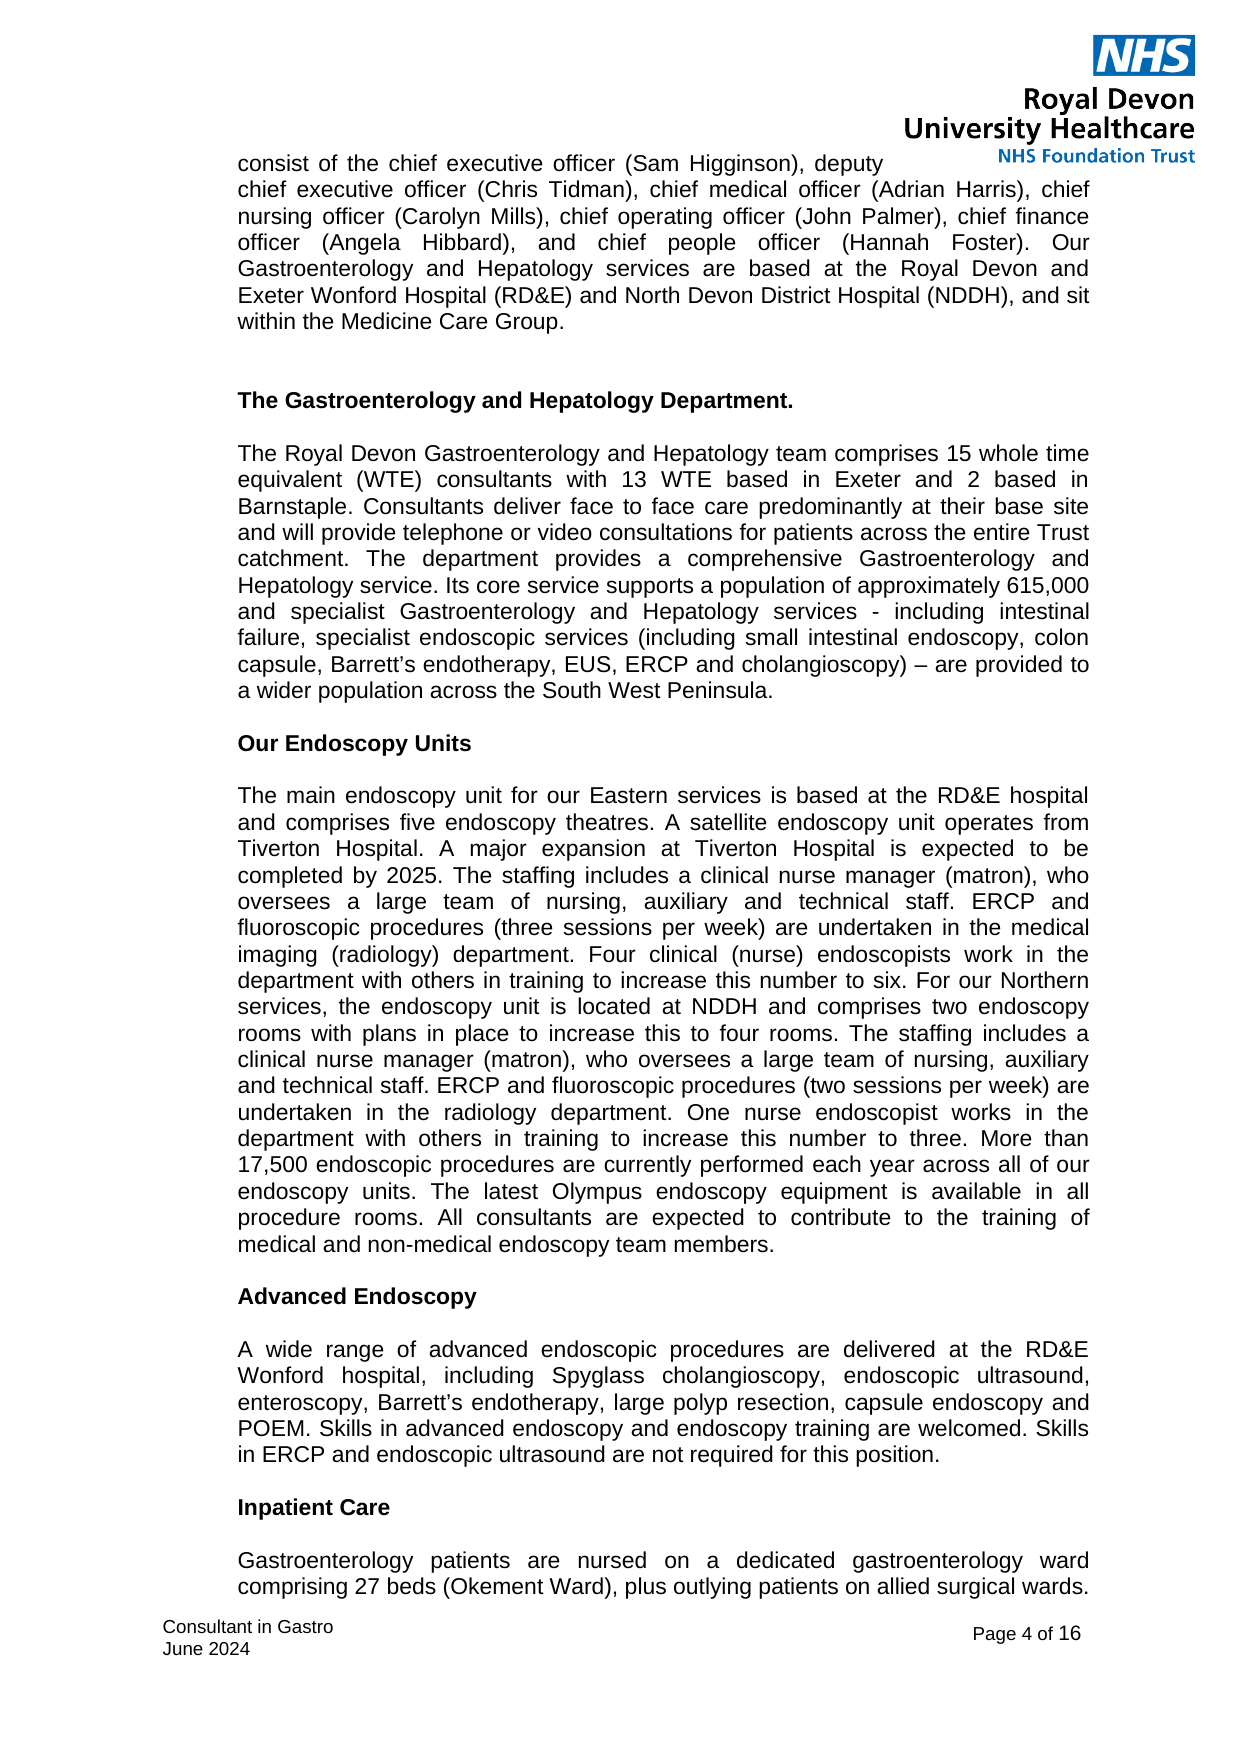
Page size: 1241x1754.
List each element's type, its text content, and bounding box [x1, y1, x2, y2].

text The Royal Devon Gastroenterology and Hepatology team comprises 15 whole time equivalent (WTE) consultants with 13 WTE based in Exeter and 2 based in Barnstaple. Consultants deliver face to face care predominantly at their base site and will provide telephone or video consultations for patients across the entire Trust catchment. The department provides a comprehensive Gastroenterology and Hepatology service. Its core service supports a population of approximately 615,000 and specialist Gastroenterology and Hepatology services - including intestinal failure, specialist endoscopic services (including small intestinal endoscopy, colon capsule, Barrett’s endotherapy, EUS, ERCP and cholangioscopy) – are provided to a wider population across the South West Peninsula. [237, 440, 1090, 703]
text The main endoscopy unit for our Eastern services is based at the RD&E hospital and comprises five endoscopy theatres. A satellite endoscopy unit operates from Tiverton Hospital. A major expansion at Tiverton Hospital is expected to be completed by 2025. The staffing includes a clinical nurse manager (matron), who oversees a large team of nursing, auxiliary and technical staff. ERCP and fluoroscopic procedures (three sessions per week) are undertaken in the medical imaging (radiology) department. Four clinical (nurse) endoscopists work in the department with others in training to increase this number to six. For our Northern services, the endoscopy unit is located at NDDH and comprises two endoscopy rooms with plans in place to increase this to four rooms. The staffing includes a clinical nurse manager (matron), who oversees a large team of nursing, auxiliary and technical staff. ERCP and fluoroscopic procedures (two sessions per week) are undertaken in the radiology department. One nurse endoscopist works in the department with others in training to increase this number to three. More than 17,500 endoscopic procedures are currently performed each year across all of our endoscopy units. The latest Olympus endoscopy equipment is available in all procedure rooms. All consultants are expected to contribute to the training of medical and non-medical endoscopy team members. [237, 782, 1090, 1257]
text Our Endoscopy Units [237, 730, 1090, 756]
text Advanced Endoscopy [237, 1283, 1090, 1309]
text The Gastroenterology and Hepatology Department. [237, 387, 1090, 413]
text Inpatient Care [237, 1494, 1090, 1520]
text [237, 1547, 1090, 1599]
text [237, 150, 1090, 334]
picture [903, 33, 1197, 164]
text A wide range of advanced endoscopic procedures are delivered at the RD&E Wonford hospital, including Spyglass cholangioscopy, endoscopic ultrasound, enteroscopy, Barrett’s endotherapy, large polyp resection, capsule endoscopy and POEM. Skills in advanced endoscopy and endoscopy training are welcomed. Skills in ERCP and endoscopic ultrasound are not required for this position. [237, 1336, 1090, 1468]
